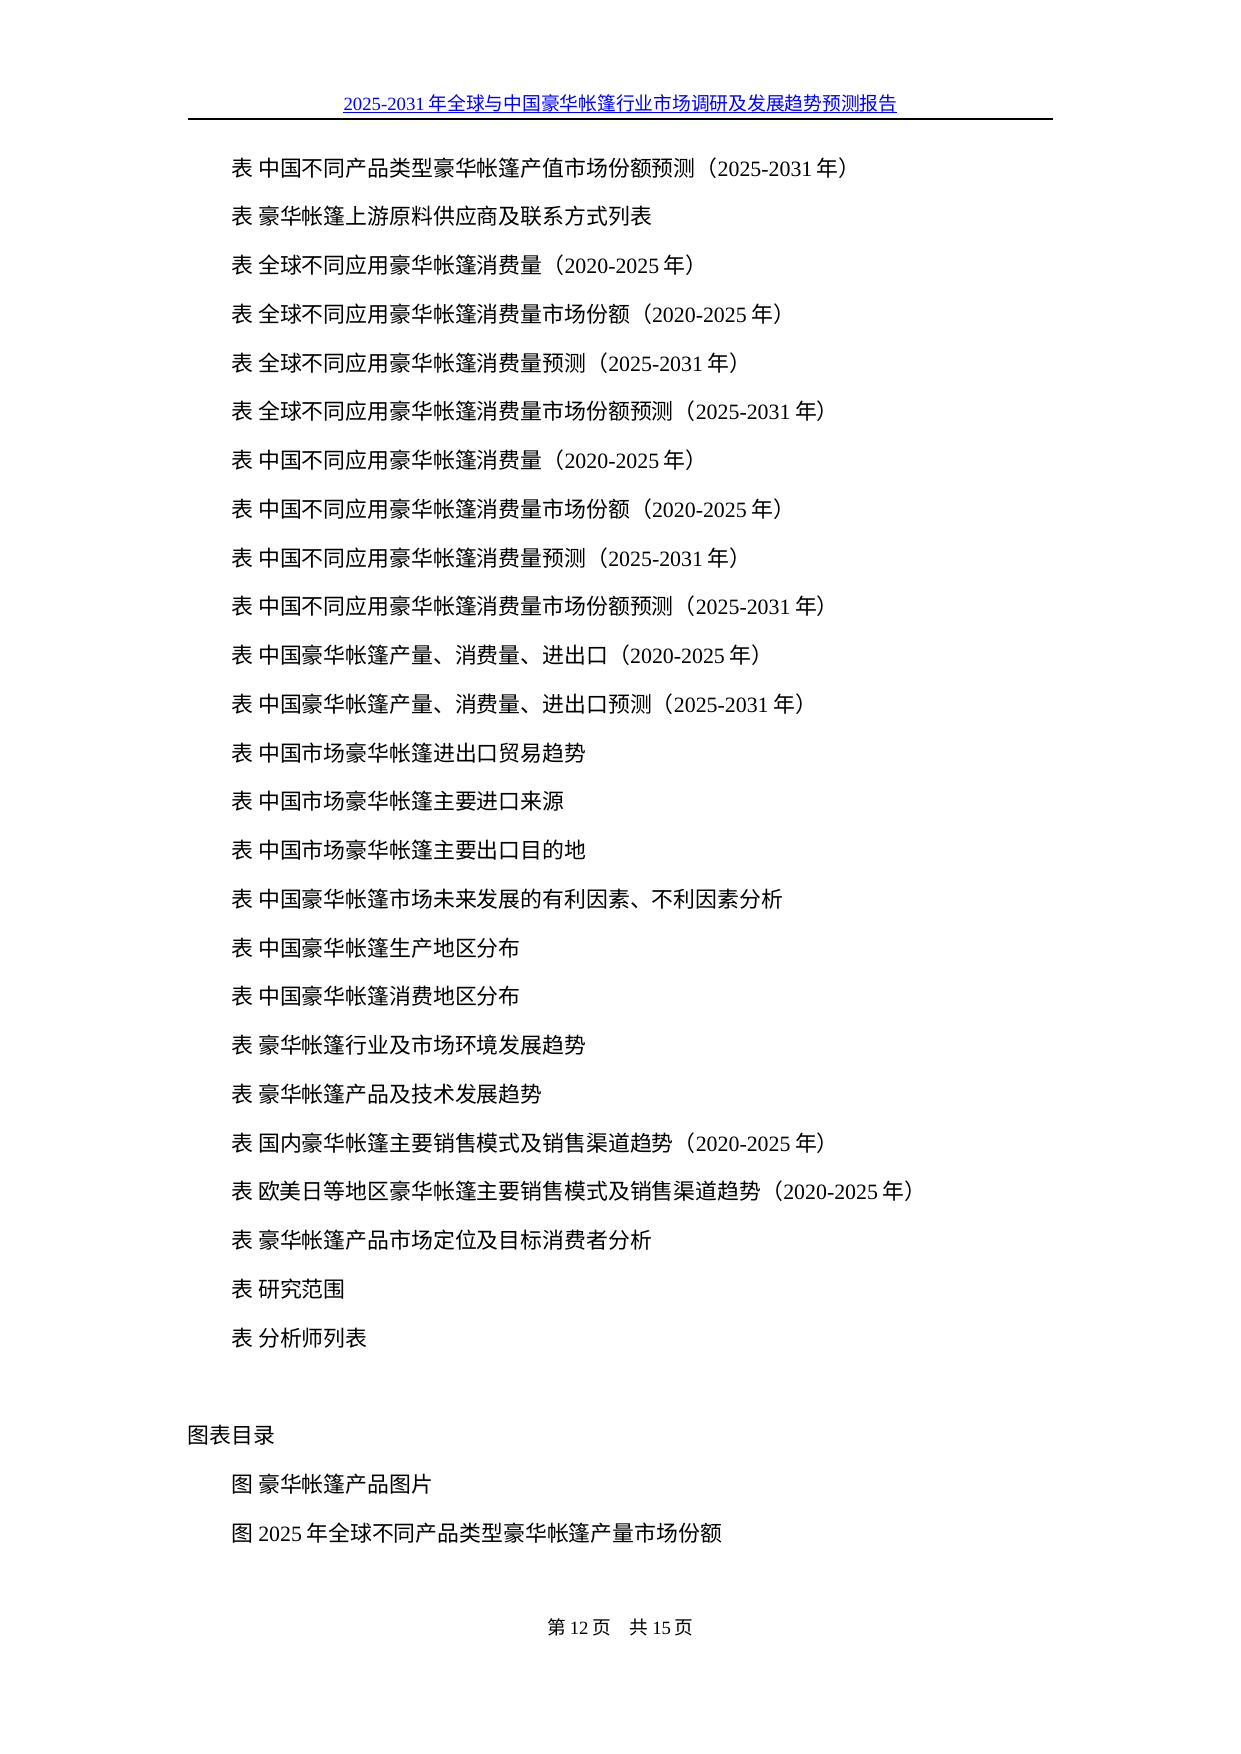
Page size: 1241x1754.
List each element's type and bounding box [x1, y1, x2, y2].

text [187, 150, 1053, 1548]
